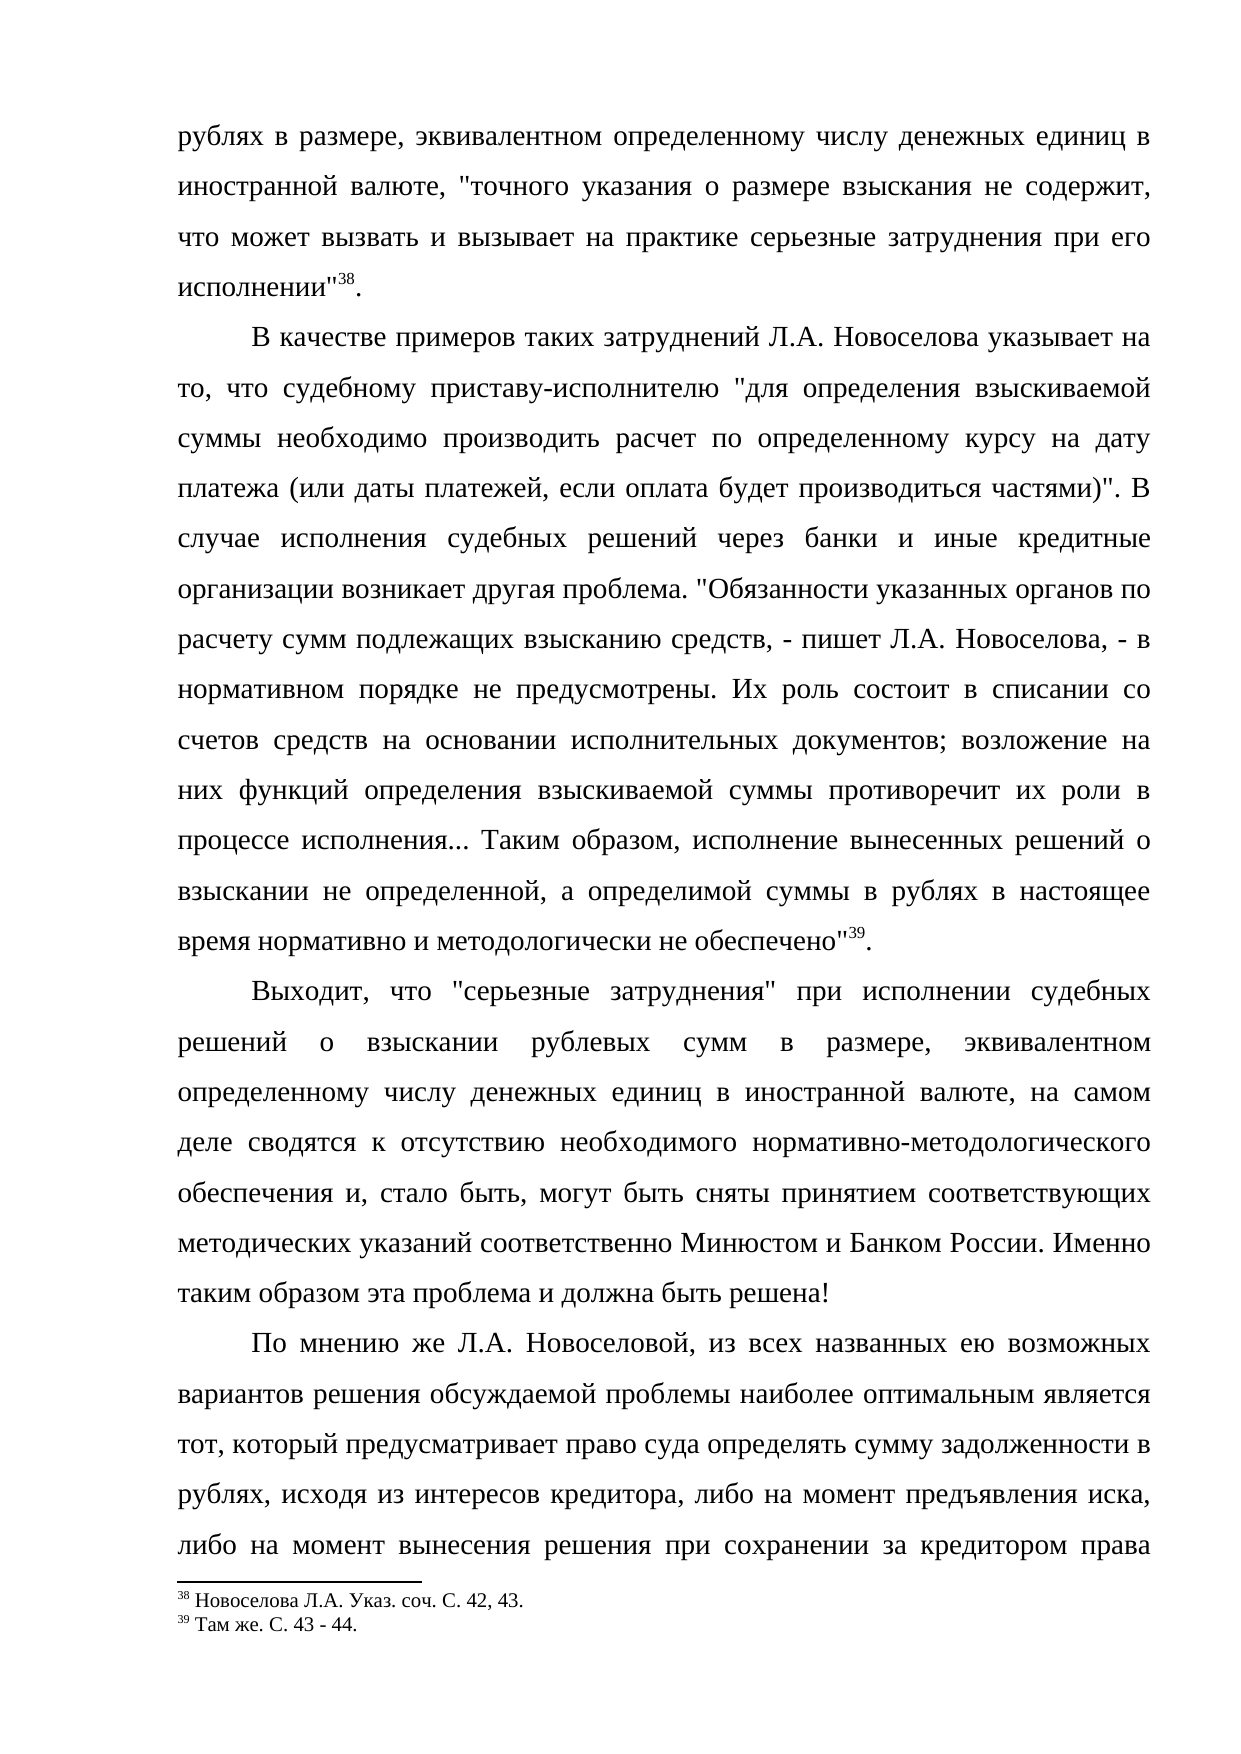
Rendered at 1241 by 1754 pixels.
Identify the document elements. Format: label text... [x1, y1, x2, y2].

text В качестве примеров таких затруднений Л.А. Новоселова указывает на то, что судебному приставу-исполнителю "для определения взыскиваемой суммы необходимо производить расчет по определенному курсу на дату платежа (или даты платежей, если оплата будет производиться частями)". В случае исполнения судебных решений через банки и иные кредитные организации возникает другая проблема. "Обязанности указанных органов по расчету сумм подлежащих взысканию средств, - пишет Л.А. Новоселова, - в нормативном порядке не предусмотрены. Их роль состоит в списании со счетов средств на основании исполнительных документов; возложение на них функций определения взыскиваемой суммы противоречит их роли в процессе исполнения... Таким образом, исполнение вынесенных решений о взыскании не определенной, а определимой суммы в рублях в настоящее время нормативно и методологически не обеспечено". [177, 319, 1152, 957]
text Выходит, что "серьезные затруднения" при исполнении судебных решений о взыскании рублевых сумм в размере, эквивалентном определенному числу денежных единиц в иностранной валюте, на самом деле сводятся к отсутствию необходимого нормативно-методологического обеспечения и, стало быть, могут быть сняты принятием соответствующих методических указаний соответственно Минюстом и Банком России. Именно таким образом эта проблема и должна быть решена! [177, 973, 1152, 1309]
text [177, 1326, 1152, 1560]
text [177, 118, 1152, 303]
